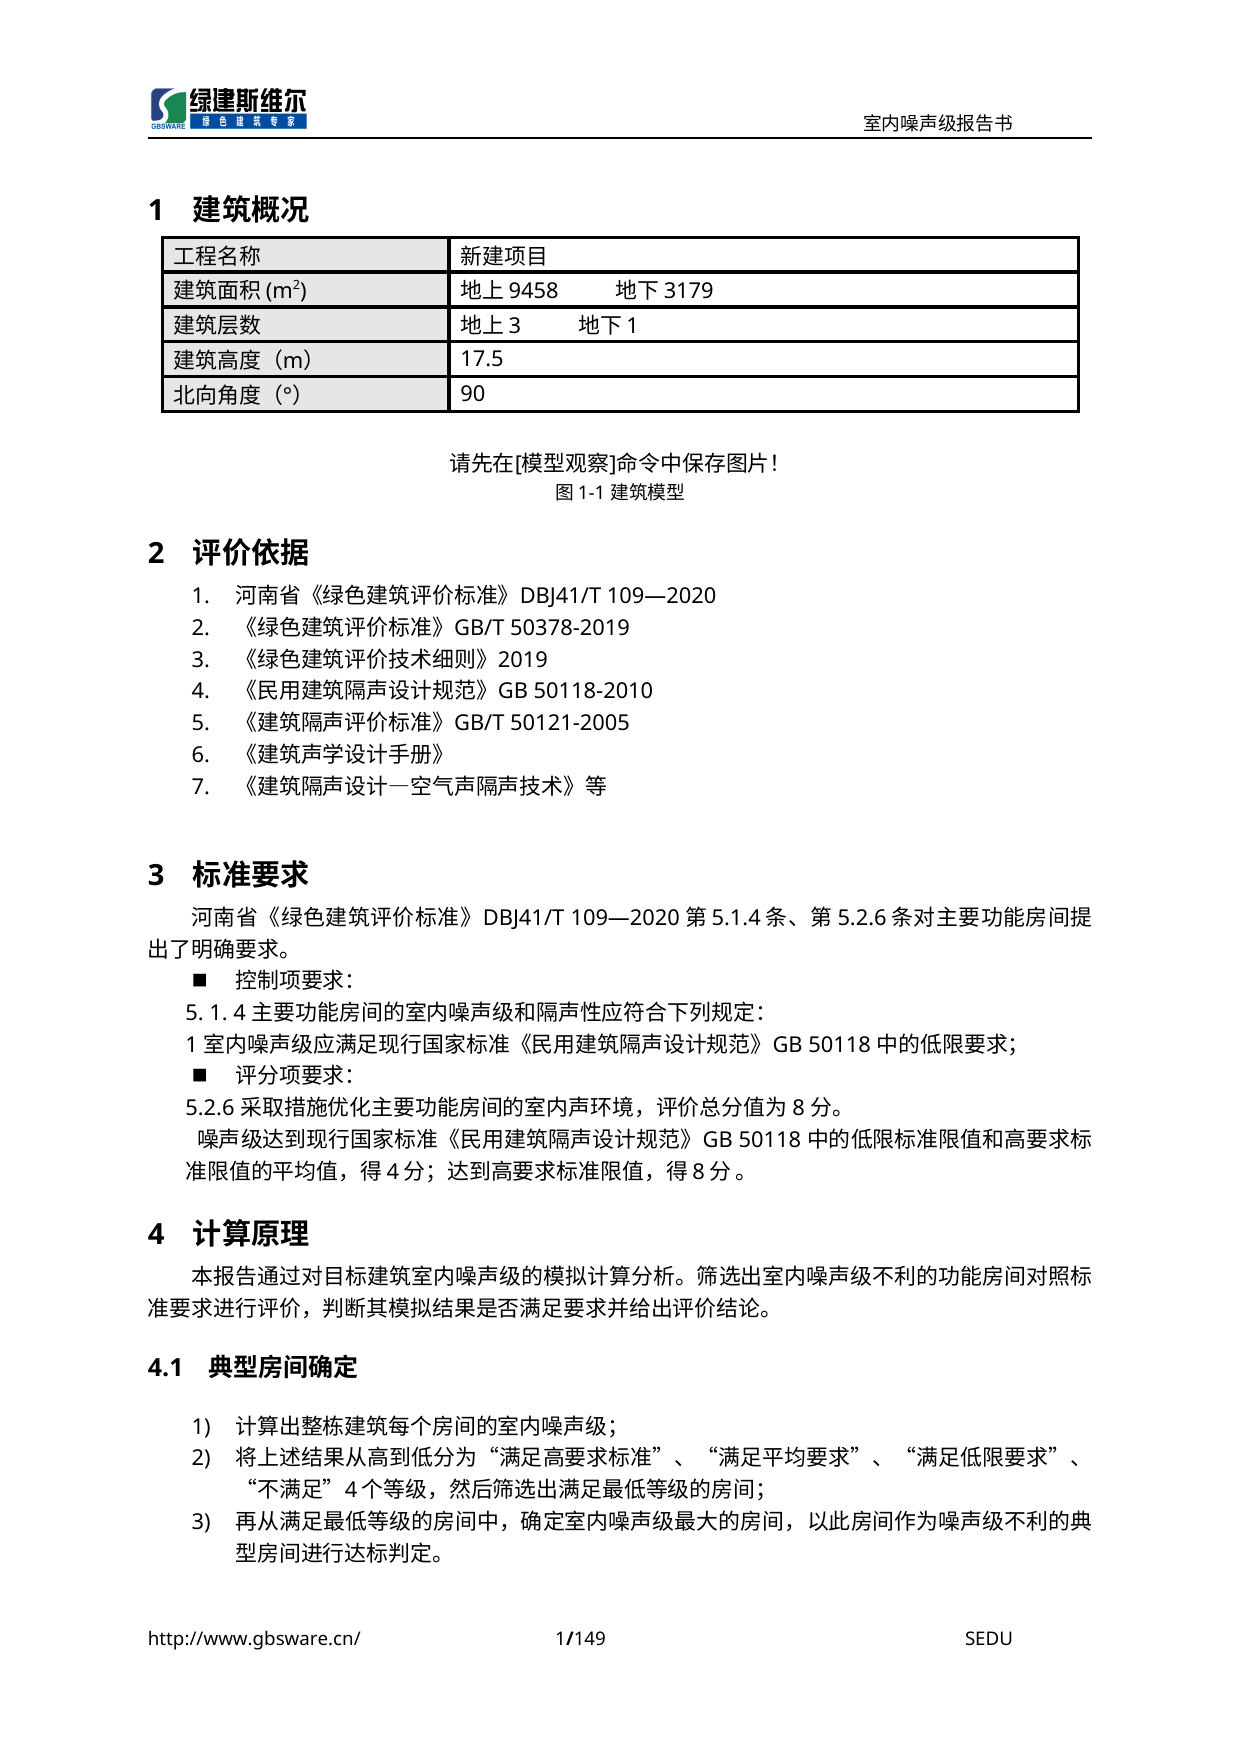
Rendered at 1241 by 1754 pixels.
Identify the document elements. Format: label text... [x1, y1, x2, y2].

list 再从满足最低等级的房间中，确定室内噪声级最大的房间，以此房间作为噪声级不利的典型房间进行达标判定。 [191, 1504, 1092, 1567]
subtitle 评价依据 [148, 529, 1092, 572]
text 本报告通过对目标建筑室内噪声级的模拟计算分析。筛选出室内噪声级不利的功能房间对照标准要求进行评价，判断其模拟结果是否满足要求并给出评价结论。 [148, 1259, 1092, 1322]
table_cell 建筑层数 [164, 309, 447, 340]
subtitle 建筑概况 [148, 187, 1092, 229]
table_cell 建筑面积 (m2) [164, 274, 447, 305]
table_cell 17.5 [451, 343, 1077, 375]
text 5. 1. 4 主要功能房间的室内噪声级和隔声性应符合下列规定： [185, 995, 1092, 1027]
table_header 工程名称 [164, 239, 447, 270]
list 评分项要求： [191, 1058, 1092, 1090]
text 5.2.6 采取措施优化主要功能房间的室内声环境，评价总分值为 8 分。 [185, 1090, 1092, 1122]
list 《建筑隔声评价标准》GB/T 50121-2005 [191, 705, 1092, 737]
table_header 新建项目 [451, 239, 1077, 270]
table_cell 90 [451, 378, 1077, 410]
list 《绿色建筑评价技术细则》2019 [191, 642, 1092, 673]
list 《绿色建筑评价标准》GB/T 50378-2019 [191, 610, 1092, 642]
picture [147, 88, 308, 130]
text 噪声级达到现行国家标准《民用建筑隔声设计规范》GB 50118 中的低限标准限值和高要求标准限值的平均值，得4分；达到高要求标准限值，得8分 。 [185, 1122, 1092, 1185]
text 1 室内噪声级应满足现行国家标准《民用建筑隔声设计规范》GB 50118 中的低限要求； [185, 1027, 1092, 1058]
list 计算出整栋建筑每个房间的室内噪声级； [191, 1409, 1092, 1440]
text 河南省《绿色建筑评价标准》DBJ41/T 109—2020第5.1.4条、第5.2.6条对主要功能房间提出了明确要求。 [148, 900, 1092, 963]
list 《民用建筑隔声设计规范》GB 50118-2010 [191, 673, 1092, 705]
subtitle 标准要求 [148, 851, 1092, 893]
text 请先在[模型观察]命令中保存图片！ [148, 446, 1092, 477]
table_cell 北向角度（°） [164, 378, 447, 410]
list 《建筑声学设计手册》 [191, 737, 1092, 769]
list 《建筑隔声设计—空气声隔声技术》等 [191, 769, 1092, 801]
subtitle 计算原理 [148, 1210, 1092, 1253]
table_cell 建筑高度（m） [164, 343, 447, 375]
table_cell 地上9458 地下3179 [451, 274, 1077, 305]
table_cell 地上3 地下1 [451, 309, 1077, 340]
text 图1-1 建筑模型 [148, 477, 1092, 504]
list 河南省《绿色建筑评价标准》DBJ41/T 109—2020 [191, 578, 1092, 610]
list 将上述结果从高到低分为“满足高要求标准”、“满足平均要求”、“满足低限要求”、“不满足”4个等级，然后筛选出满足最低等级的房间； [191, 1440, 1092, 1504]
subtitle 典型房间确定 [148, 1347, 1092, 1384]
list 控制项要求： [191, 963, 1092, 995]
